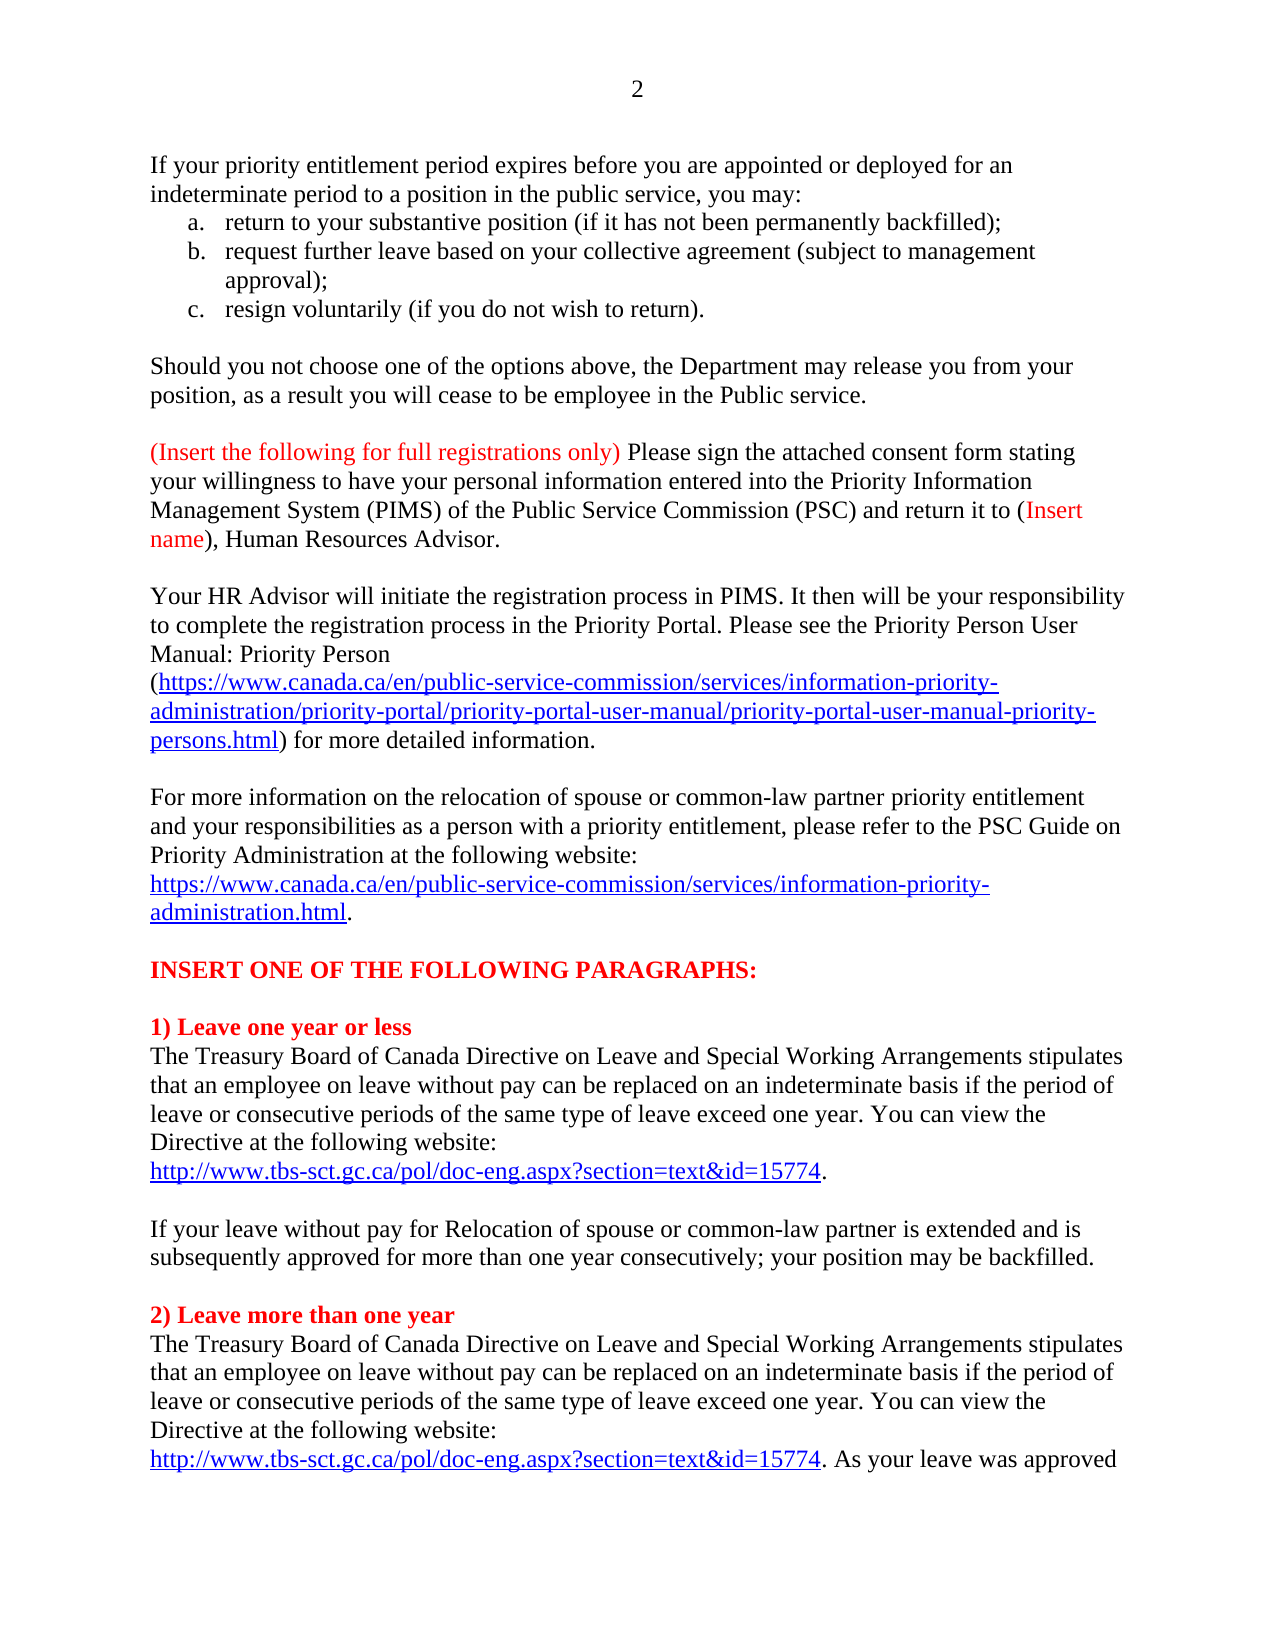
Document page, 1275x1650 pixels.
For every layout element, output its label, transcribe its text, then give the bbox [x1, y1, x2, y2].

list return to your substantive position (if it has not been permanently backfilled); [187, 207, 1125, 236]
text The Treasury Board of Canada Directive on Leave and Special Working Arrangements stipulates that an employee on leave without pay can be replaced on an indeterminate basis if the period of leave or consecutive periods of the same type of leave exceed one year. You can view the Directive at the following website: [150, 1041, 1125, 1156]
text If your leave without pay for Relocation of spouse or common-law partner is extended and is subsequently approved for more than one year consecutively; your position may be backfilled. [150, 1214, 1125, 1271]
text (Insert the following for full registrations only) Please sign the attached consent form stating your willingness to have your personal information entered into the Priority Information Management System (PIMS) of the Public Service Commission (PSC) and return it to (Insert name), Human Resources Advisor. [150, 437, 1125, 552]
text Your HR Advisor will initiate the registration process in PIMS. It then will be your responsibility to complete the registration process in the Priority Portal. Please see the Priority Person User Manual: Priority Person (https://www.canada.ca/en/public-service-commission/services/information-priority-administration/priority-portal/priority-portal-user-manual/priority-portal-user-manual-priority-persons.html) for more detailed information. [150, 581, 1125, 754]
text https://www.canada.ca/en/public-service-commission/services/information-priority-administration.html. [150, 869, 1125, 926]
text 1) Leave one year or less [150, 1012, 1125, 1041]
text Should you not choose one of the options above, the Department may release you from your position, as a result you will cease to be employee in the Public service. [150, 351, 1125, 409]
list resign voluntarily (if you do not wish to return). [187, 294, 1125, 322]
text 2) Leave more than one year [150, 1300, 1125, 1329]
text http://www.tbs-sct.gc.ca/pol/doc-eng.aspx?section=text&id=15774. [150, 1156, 1125, 1185]
text INSERT ONE OF THE FOLLOWING PARAGRAPHS: [150, 955, 1125, 984]
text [150, 1329, 1125, 1472]
text If your priority entitlement period expires before you are appointed or deployed for an indeterminate period to a position in the public service, you may: [150, 150, 1125, 207]
list request further leave based on your collective agreement (subject to management approval); [187, 236, 1125, 294]
text For more information on the relocation of spouse or common-law partner priority entitlement and your responsibilities as a person with a priority entitlement, please refer to the PSC Guide on Priority Administration at the following website: [150, 782, 1125, 869]
